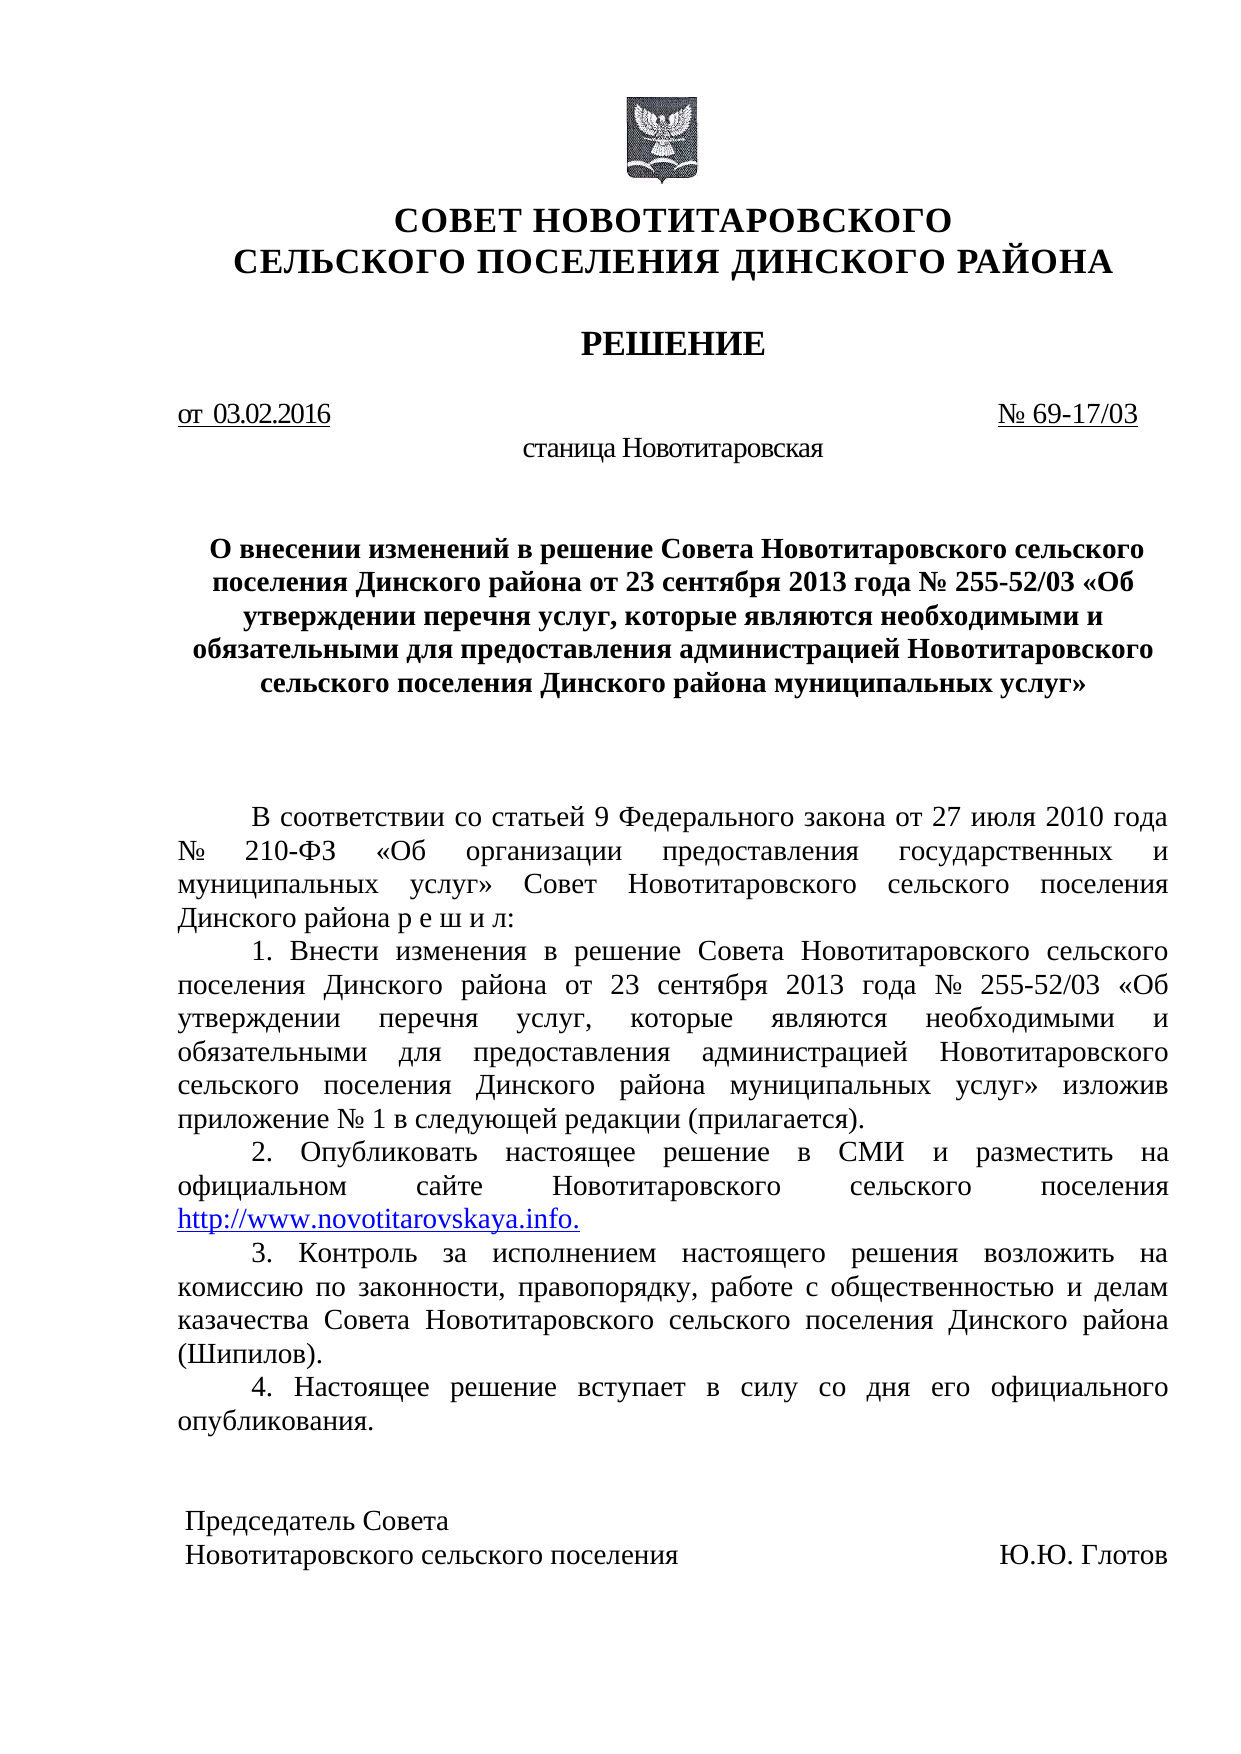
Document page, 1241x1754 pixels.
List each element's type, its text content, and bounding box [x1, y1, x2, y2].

picture [626, 97, 699, 184]
text О внесении изменений в решение Совета Новотитаровского сельского поселения Динского района от 23 сентября 2013 года № 255-52/03 «Об утверждении перечня услуг, которые являются необходимыми и обязательными для предоставления администрацией Новотитаровского сельского поселения Динского района муниципальных услуг» [177, 531, 1169, 698]
text Председатель Совета [177, 1503, 1169, 1537]
text СЕЛЬСКОГО ПОСЕЛЕНИЯ ДИНСКОГО РАЙОНА [177, 241, 1169, 281]
text СОВЕТ НОВОТИТАРОВСКОГО [177, 200, 1169, 241]
text Новотитаровского сельского поселения Ю.Ю. Глотов [177, 1537, 1169, 1571]
text 1. Внести изменения в решение Совета Новотитаровского сельского поселения Динского района от 23 сентября 2013 года № 255-52/03 «Об утверждении перечня услуг, которые являются необходимыми и обязательными для предоставления администрацией Новотитаровского сельского поселения Динского района муниципальных услуг» изложив приложение № 1 в следующей редакции (прилагается). [177, 933, 1169, 1134]
text РЕШЕНИЕ [177, 322, 1169, 363]
text 4. Настоящее решение вступает в силу со дня его официального опубликования. [177, 1369, 1169, 1436]
text станица Новотитаровская [177, 430, 1169, 464]
text 2. Опубликовать настоящее решение в СМИ и разместить на официальном сайте Новотитаровского сельского поселения http://www.novotitarovskaya.info. [177, 1134, 1169, 1235]
text 3. Контроль за исполнением настоящего решения возложить на комиссию по законности, правопорядку, работе с общественностью и делам казачества Совета Новотитаровского сельского поселения Динского района (Шипилов). [177, 1235, 1169, 1369]
text от 03.02.2016 № 69-17/03 [177, 397, 1169, 430]
text В соответствии со статьей 9 Федерального закона от 27 июля 2010 года № 210-ФЗ «Об организации предоставления государственных и муниципальных услуг» Совет Новотитаровского сельского поселения Динского района р е ш и л: [177, 799, 1169, 933]
